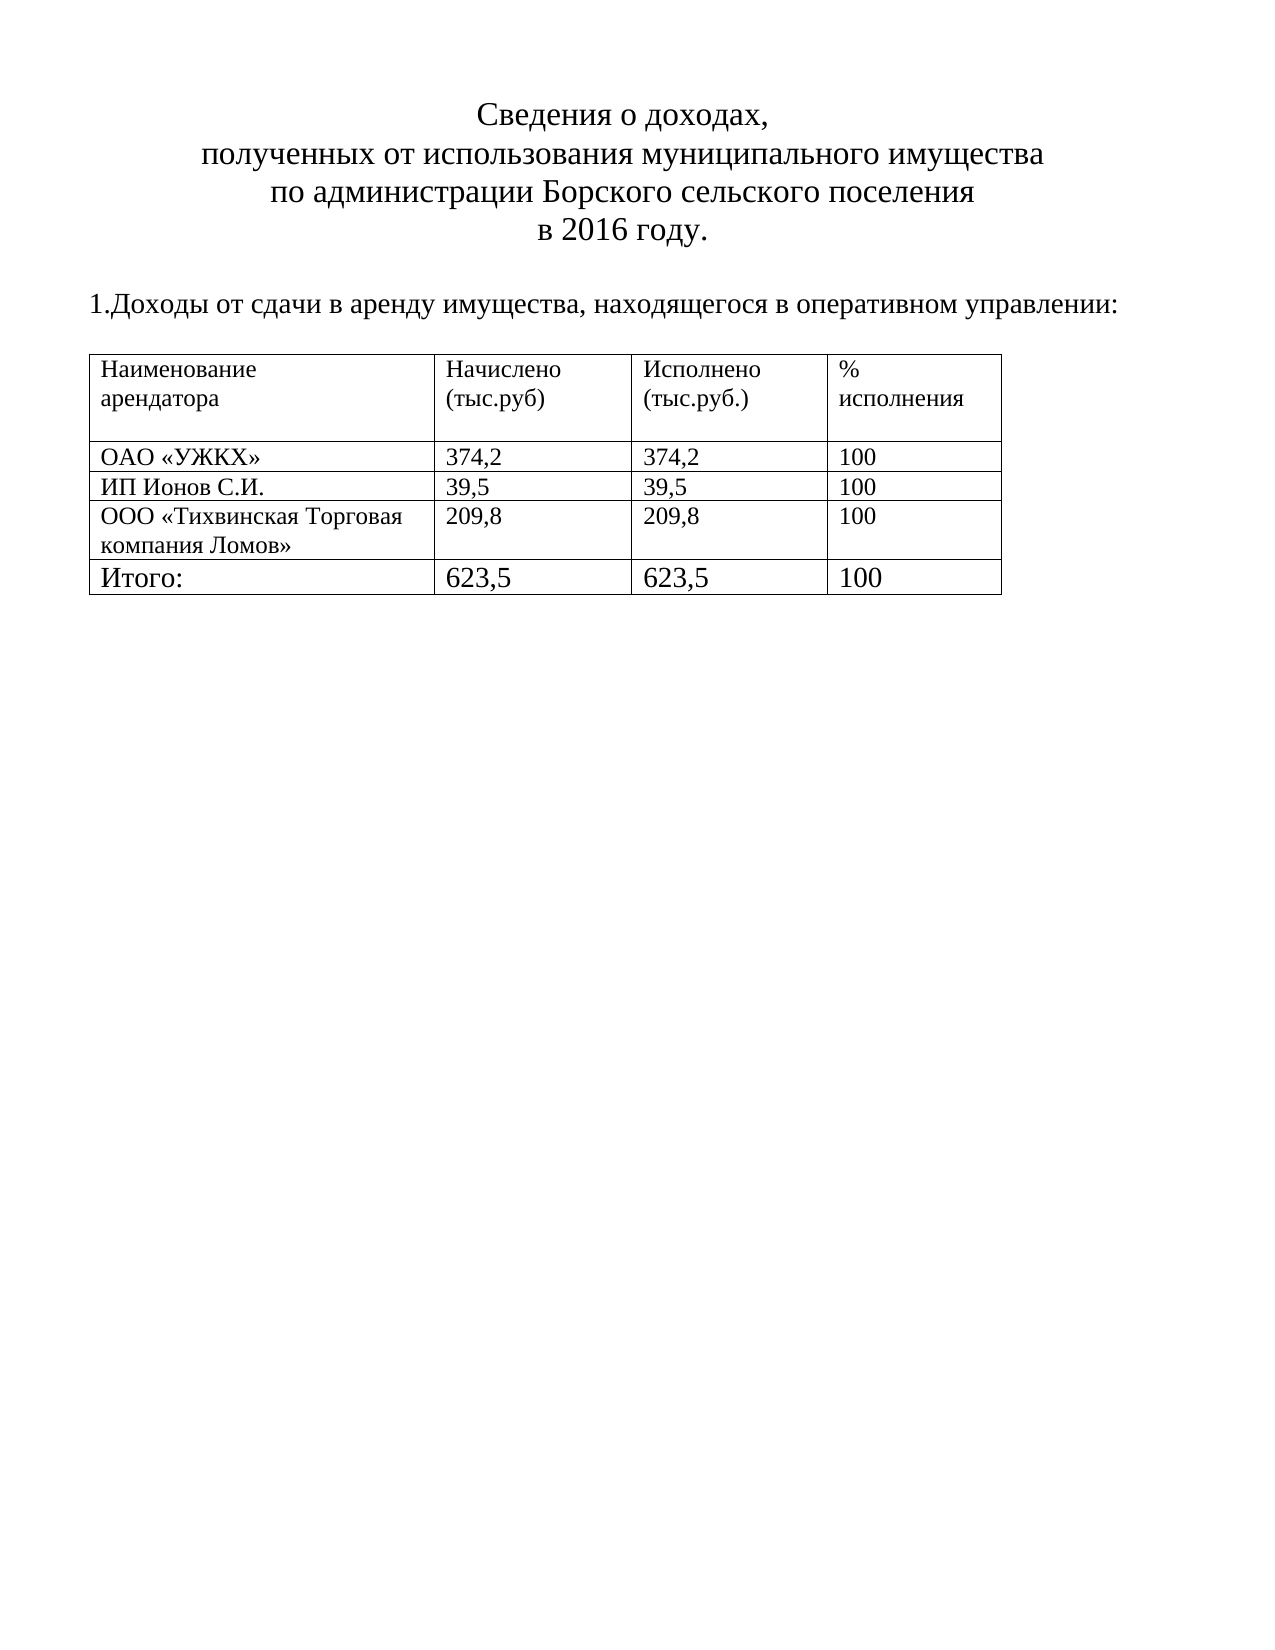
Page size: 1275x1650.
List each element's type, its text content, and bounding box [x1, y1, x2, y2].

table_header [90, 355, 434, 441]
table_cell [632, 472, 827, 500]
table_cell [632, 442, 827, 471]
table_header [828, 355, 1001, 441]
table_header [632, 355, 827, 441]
text по администрации Борского сельского поселения [89, 171, 1157, 210]
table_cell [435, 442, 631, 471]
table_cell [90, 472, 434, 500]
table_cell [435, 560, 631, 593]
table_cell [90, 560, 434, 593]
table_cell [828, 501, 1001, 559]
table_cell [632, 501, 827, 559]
text Сведения о доходах, [89, 95, 1157, 133]
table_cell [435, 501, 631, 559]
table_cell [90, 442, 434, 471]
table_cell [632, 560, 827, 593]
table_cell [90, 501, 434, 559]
text 1.Доходы от сдачи в аренду имущества, находящегося в оперативном управлении: [89, 286, 1157, 320]
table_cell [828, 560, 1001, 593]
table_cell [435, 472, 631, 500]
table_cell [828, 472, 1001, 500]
text полученных от использования муниципального имущества [89, 133, 1157, 171]
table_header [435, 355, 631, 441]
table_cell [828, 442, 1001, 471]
text в 2016 году. [89, 210, 1157, 248]
